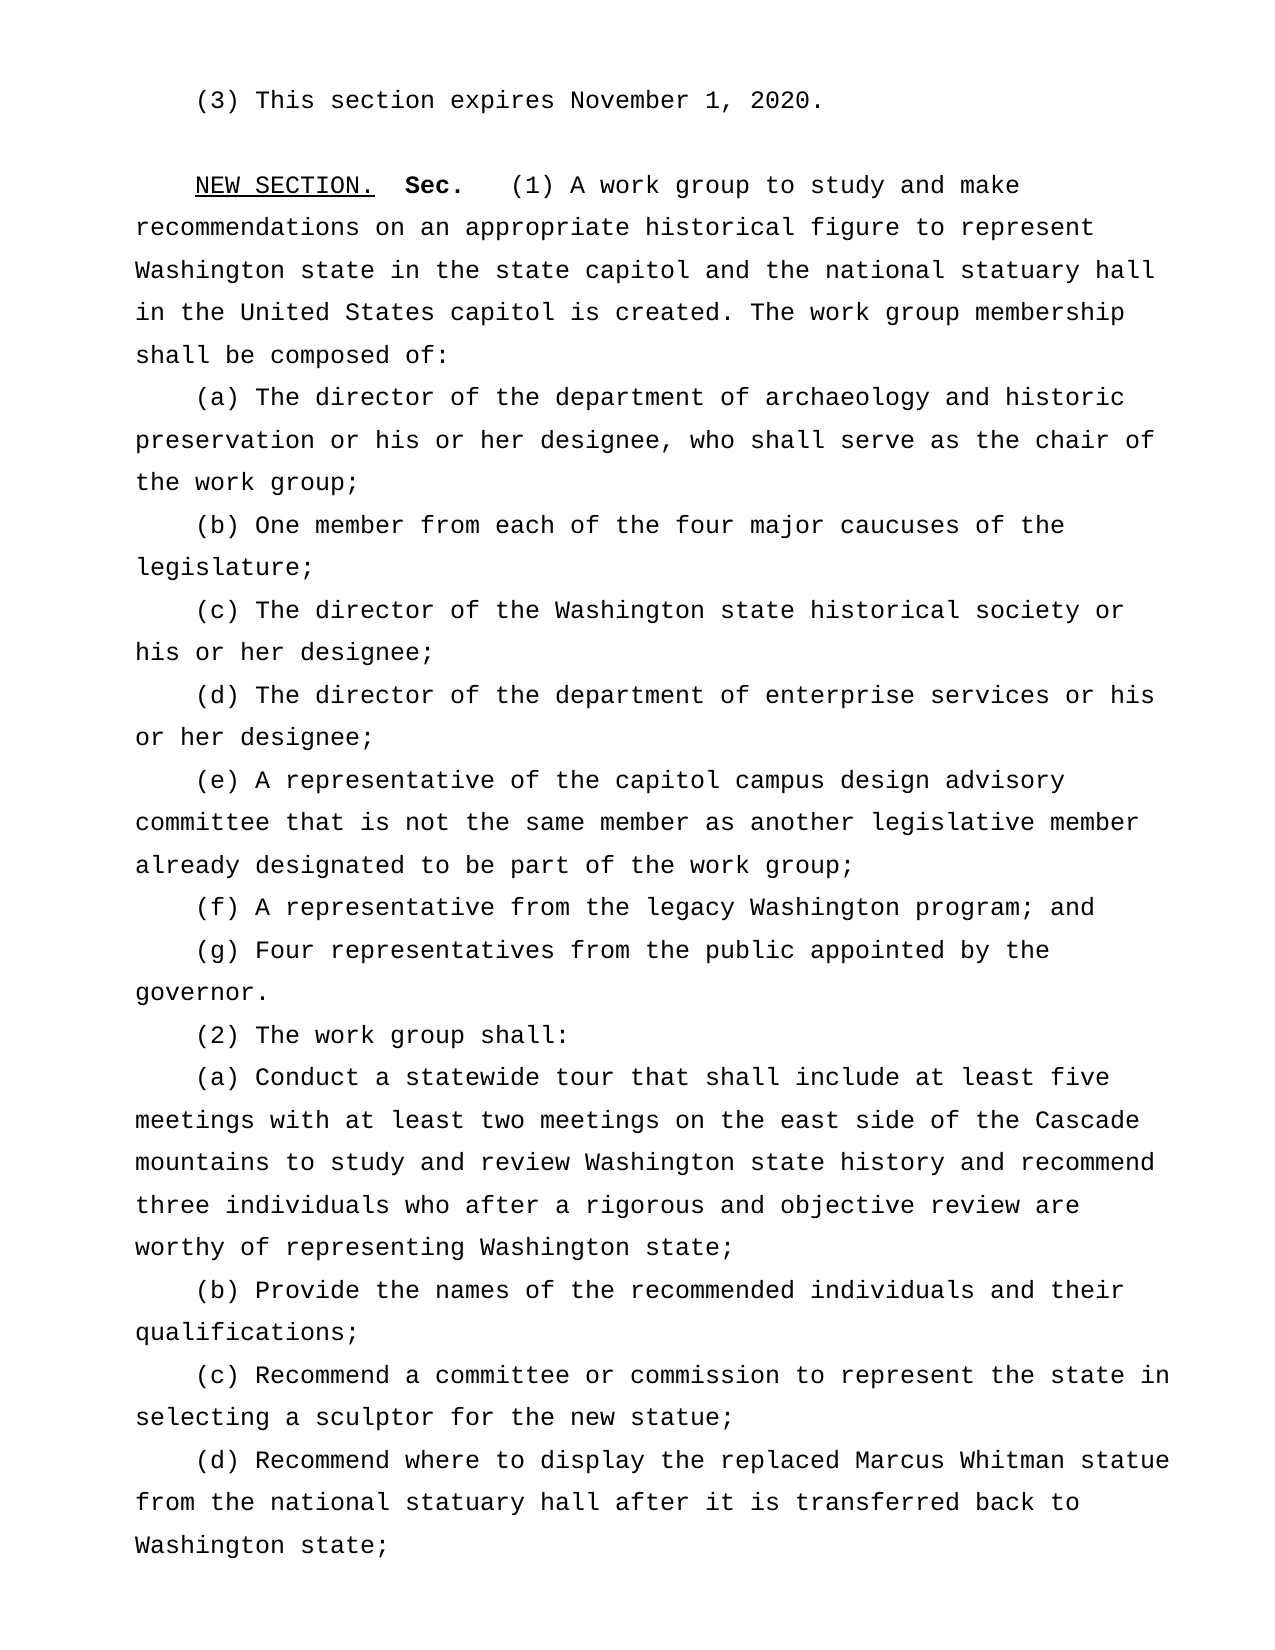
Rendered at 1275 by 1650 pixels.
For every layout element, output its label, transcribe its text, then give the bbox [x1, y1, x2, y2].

text (c) The director of the Washington state historical society or his or her designee; [135, 584, 1170, 669]
text (d) The director of the department of enterprise services or his or her designee; [135, 669, 1170, 754]
text (3) This section expires November 1, 2020. [135, 75, 1170, 117]
text (c) Recommend a committee or commission to represent the state in selecting a sculptor for the new statue; [135, 1349, 1170, 1434]
text (f) A representative from the legacy Washington program; and [135, 882, 1170, 924]
text (2) The work group shall: [135, 1009, 1170, 1052]
text (a) Conduct a statewide tour that shall include at least five meetings with at least two meetings on the east side of the Cascade mountains to study and review Washington state history and recommend three individuals who after a rigorous and objective review are worthy of representing Washington state; [135, 1052, 1170, 1264]
text (b) Provide the names of the recommended individuals and their qualifications; [135, 1264, 1170, 1349]
text (b) One member from each of the four major caucuses of the legislature; [135, 499, 1170, 584]
text (e) A representative of the capitol campus design advisory committee that is not the same member as another legislative member already designated to be part of the work group; [135, 754, 1170, 882]
text (g) Four representatives from the public appointed by the governor. [135, 924, 1170, 1009]
text (a) The director of the department of archaeology and historic preservation or his or her designee, who shall serve as the chair of the work group; [135, 372, 1170, 499]
text NEW SECTION. Sec. (1) A work group to study and make recommendations on an appropriate historical figure to represent Washington state in the state capitol and the national statuary hall in the United States capitol is created. The work group membership shall be composed of: [135, 159, 1170, 372]
text (d) Recommend where to display the replaced Marcus Whitman statue from the national statuary hall after it is transferred back to Washington state; [135, 1434, 1170, 1562]
